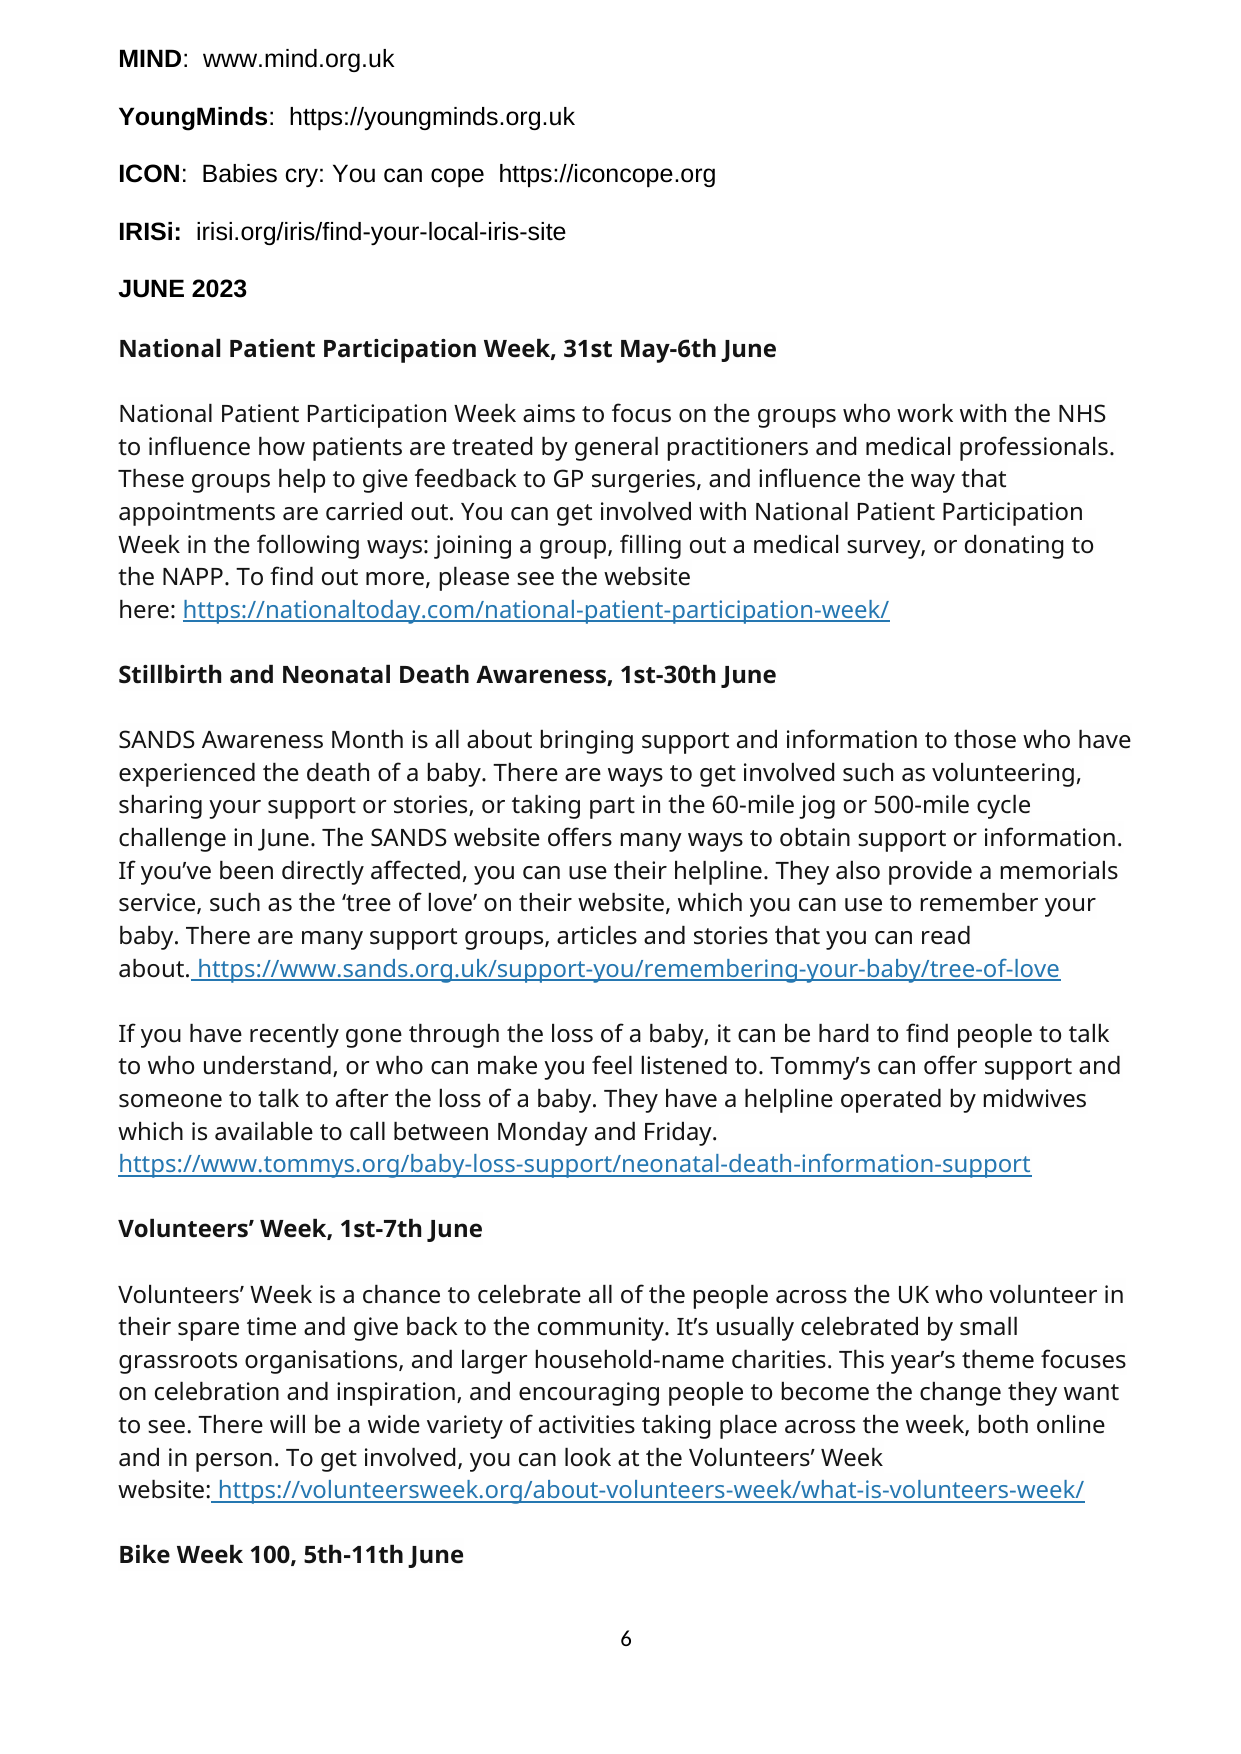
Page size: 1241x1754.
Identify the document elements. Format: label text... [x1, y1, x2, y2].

text ICON: Babies cry: You can cope https://iconcope.org [118, 159, 1134, 188]
text JUNE 2023 [118, 274, 1134, 303]
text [118, 332, 1134, 1603]
text YoungMinds: https://youngminds.org.uk [118, 102, 1134, 131]
text MIND: www.mind.org.uk [118, 44, 1134, 73]
text IRISi: irisi.org/iris/find-your-local-iris-site [118, 217, 1134, 246]
